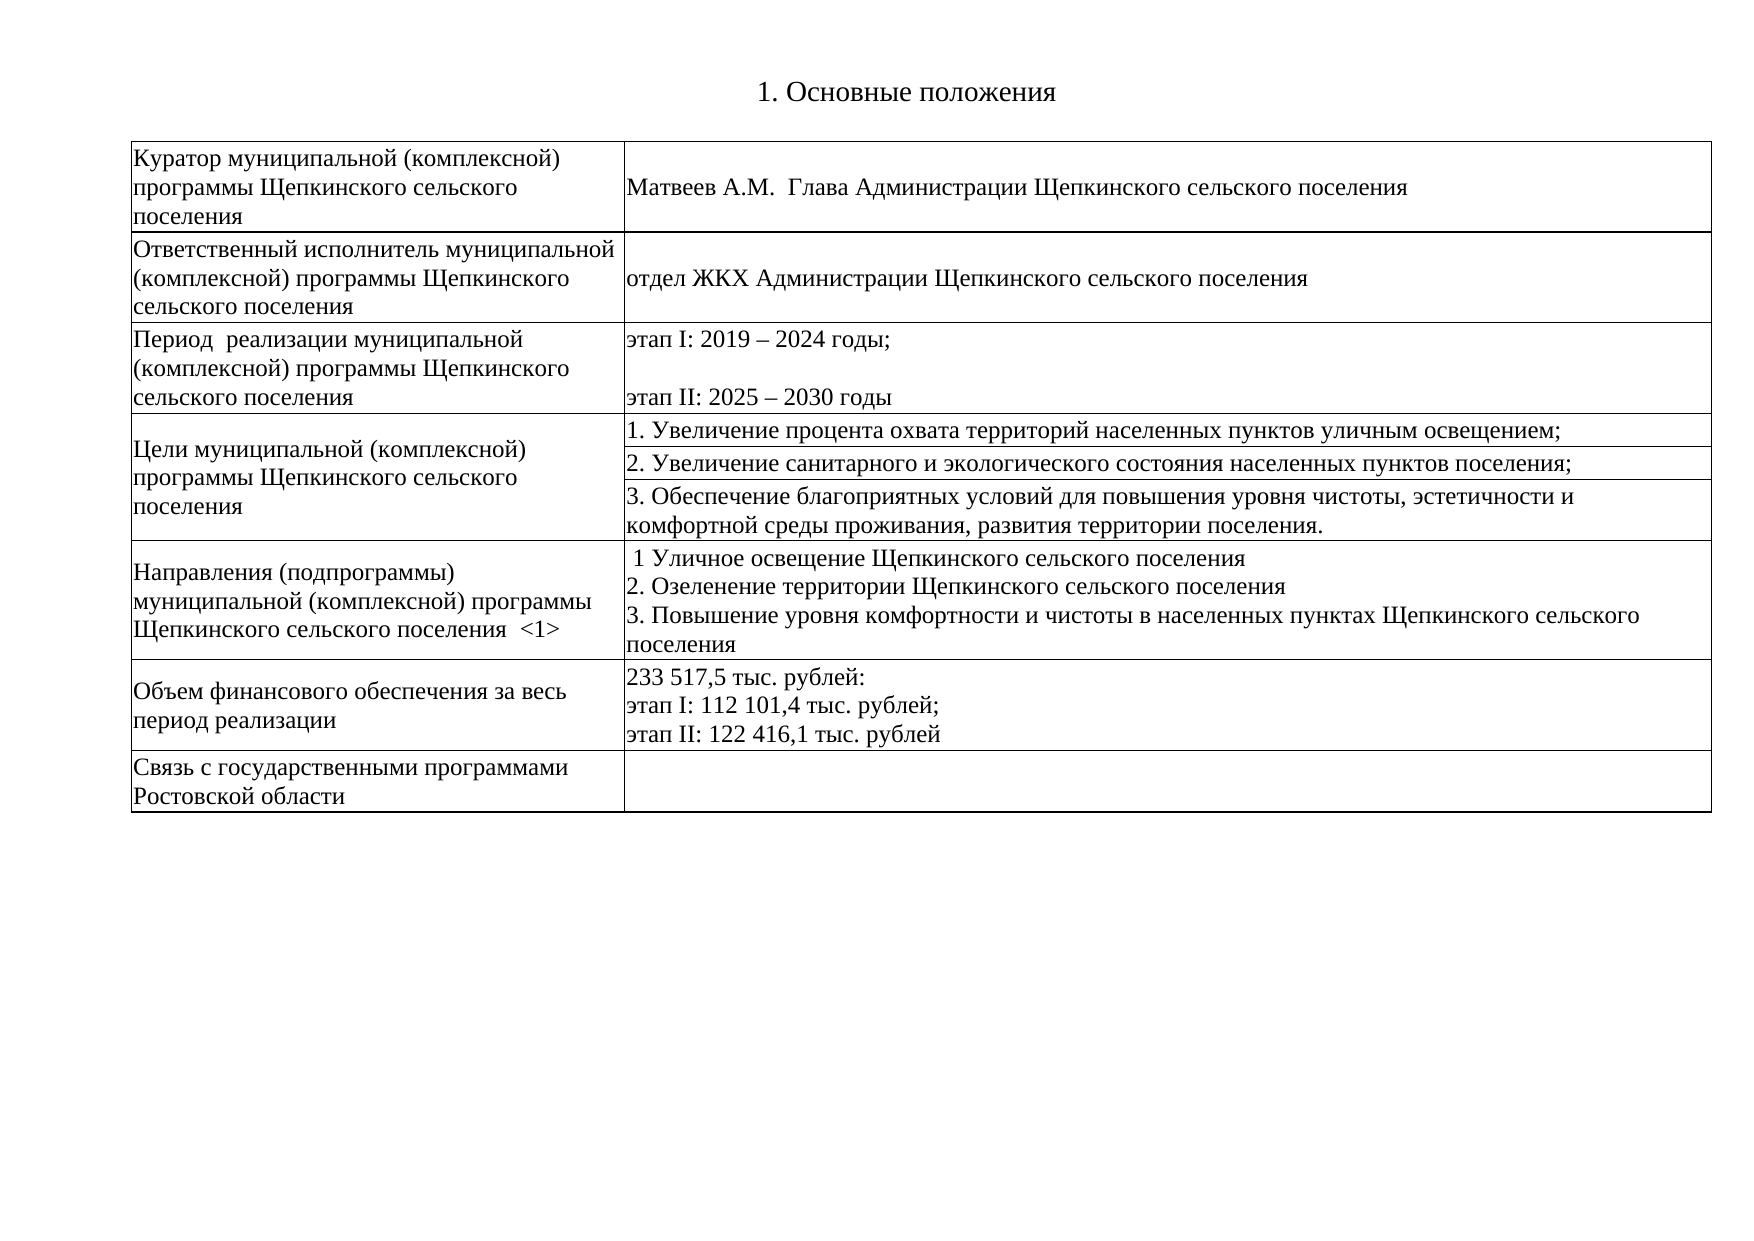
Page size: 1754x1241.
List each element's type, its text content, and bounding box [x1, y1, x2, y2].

table_cell 3. Обеспечение благоприятных условий для повышения уровня чистоты, эстетичности и комфортной среды проживания, развития территории поселения. [625, 480, 1711, 540]
table_cell отдел ЖКХ Администрации Щепкинского сельского поселения [625, 233, 1711, 322]
table_cell этап I: 2019 – 2024 годы; этап II: 2025 – 2030 годы [625, 323, 1711, 413]
text 1. Основные положения [133, 74, 1680, 107]
table_cell 2. Увеличение санитарного и экологического состояния населенных пунктов поселения; [625, 447, 1711, 478]
table_cell Ответственный исполнитель муниципальной (комплексной) программы Щепкинского сельского поселения [132, 233, 624, 322]
table_header Матвеев А.М. Глава Администрации Щепкинского сельского поселения [625, 142, 1711, 231]
table_cell Связь с государственными программами Ростовской области [132, 751, 624, 811]
table_cell 1 Уличное освещение Щепкинского сельского поселения 2. Озеленение территории Щепкинского сельского поселения 3. Повышение уровня комфортности и чистоты в населенных пунктах Щепкинского сельского поселения [625, 541, 1711, 659]
table_header Куратор муниципальной (комплексной) программы Щепкинского сельского поселения [132, 142, 624, 231]
table_cell Цели муниципальной (комплексной) программы Щепкинского сельского поселения [132, 414, 624, 540]
table_cell 1. Увеличение процента охвата территорий населенных пунктов уличным освещением; [625, 414, 1711, 446]
table_cell Объем финансового обеспечения за весь период реализации [132, 660, 624, 750]
table_cell 233 517,5 тыс. рублей: этап I: 112 101,4 тыс. рублей; этап II: 122 416,1 тыс. рублей [625, 660, 1711, 750]
table_cell Период реализации муниципальной (комплексной) программы Щепкинского сельского поселения [132, 323, 624, 413]
table_cell [625, 751, 1711, 811]
table_cell Направления (подпрограммы) муниципальной (комплексной) программы Щепкинского сельского поселения <1> [132, 541, 624, 659]
